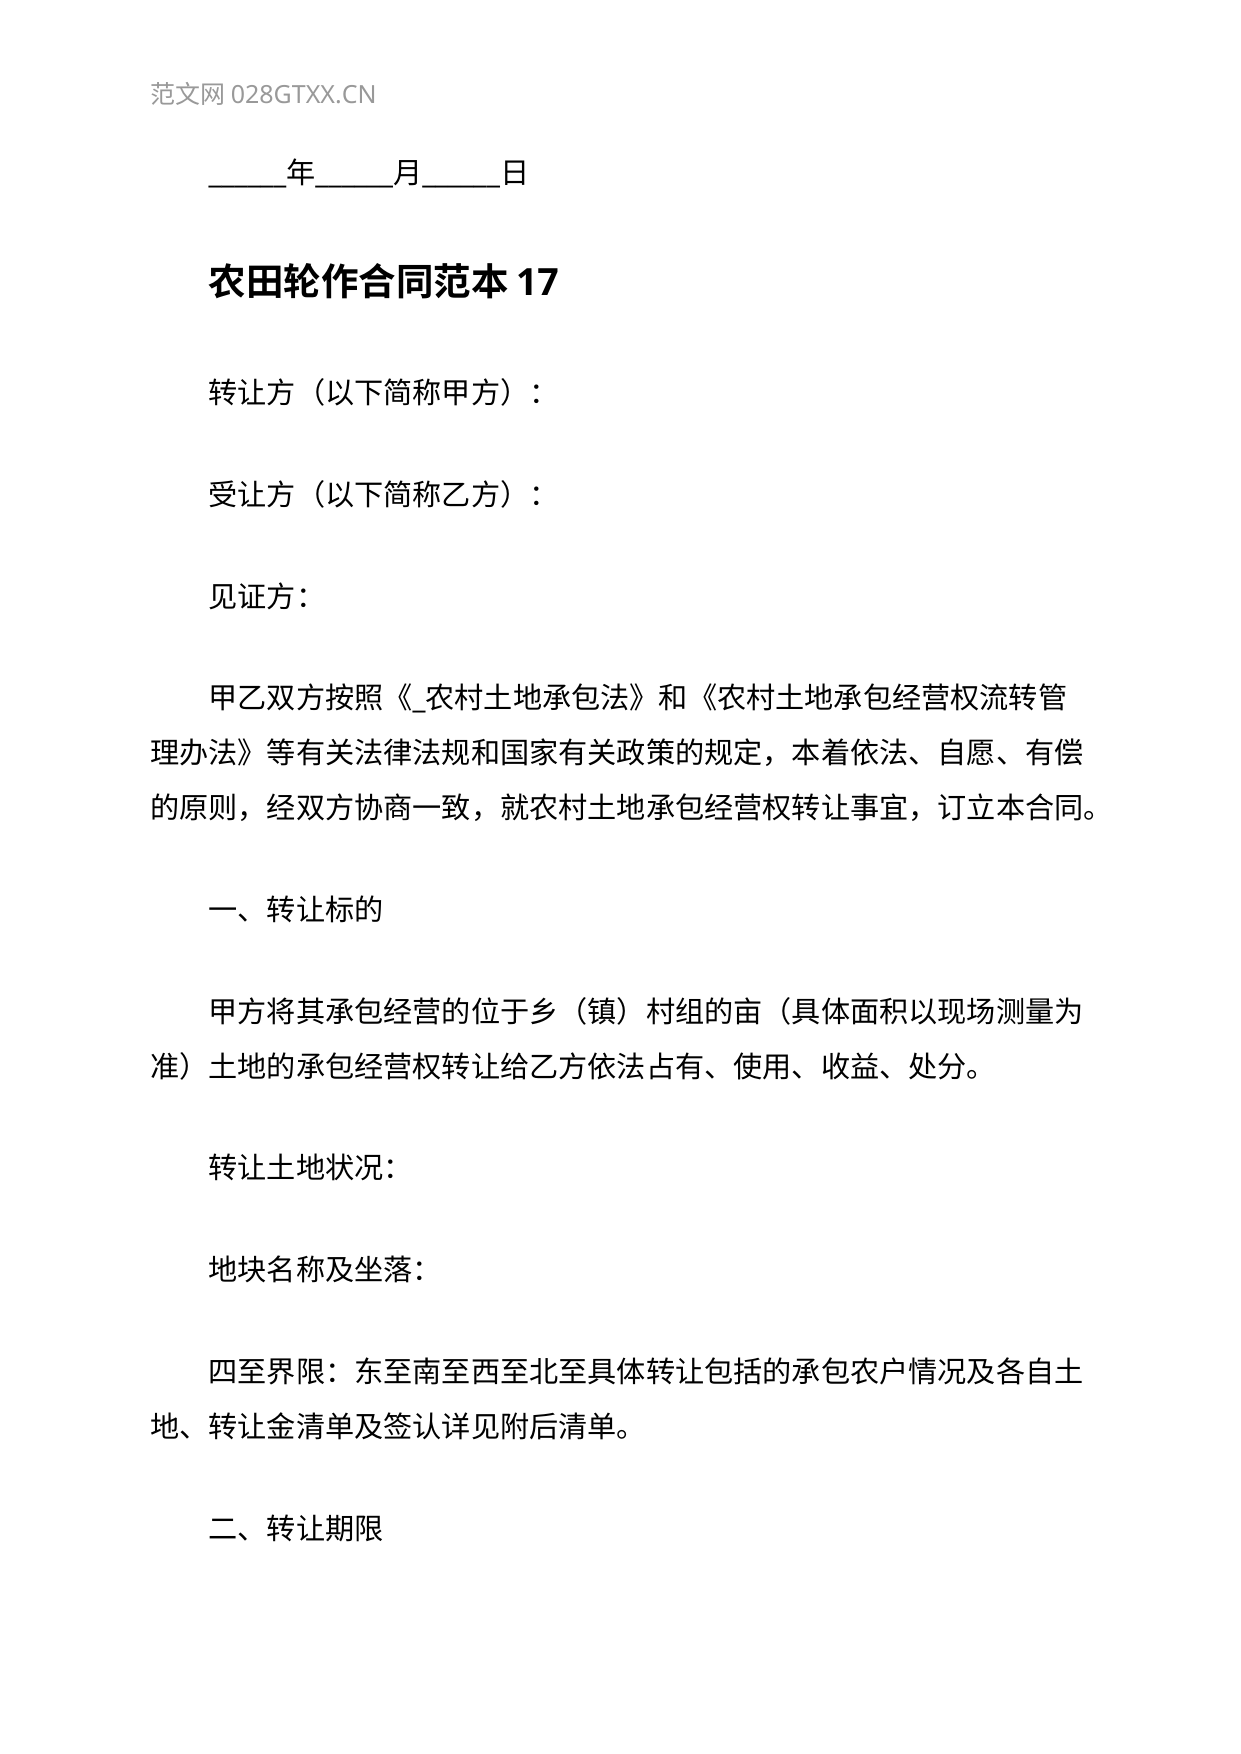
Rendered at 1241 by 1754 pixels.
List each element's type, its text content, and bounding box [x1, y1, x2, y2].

text 甲乙双方按照《_农村土地承包法》和《农村土地承包经营权流转管理办法》等有关法律法规和国家有关政策的规定，本着依法、自愿、有偿的原则，经双方协商一致，就农村土地承包经营权转让事宜，订立本合同。 [150, 675, 1090, 827]
text 转让土地状况： [150, 1145, 1090, 1187]
text 见证方： [150, 573, 1090, 615]
text ______年______月______日 [150, 150, 1090, 192]
text 受让方（以下简称乙方）： [150, 471, 1090, 514]
text 甲方将其承包经营的位于乡（镇）村组的亩（具体面积以现场测量为准）土地的承包经营权转让给乙方依法占有、使用、收益、处分。 [150, 988, 1090, 1086]
text 地块名称及坐落： [150, 1247, 1090, 1289]
text 一、转让标的 [150, 887, 1090, 929]
text 四至界限：东至南至西至北至具体转让包括的承包农户情况及各自土地、转让金清单及签认详见附后清单。 [150, 1348, 1090, 1446]
text 转让方（以下简称甲方）： [150, 369, 1090, 412]
text 二、转让期限 [150, 1505, 1090, 1547]
text 农田轮作合同范本17 [150, 252, 1090, 306]
